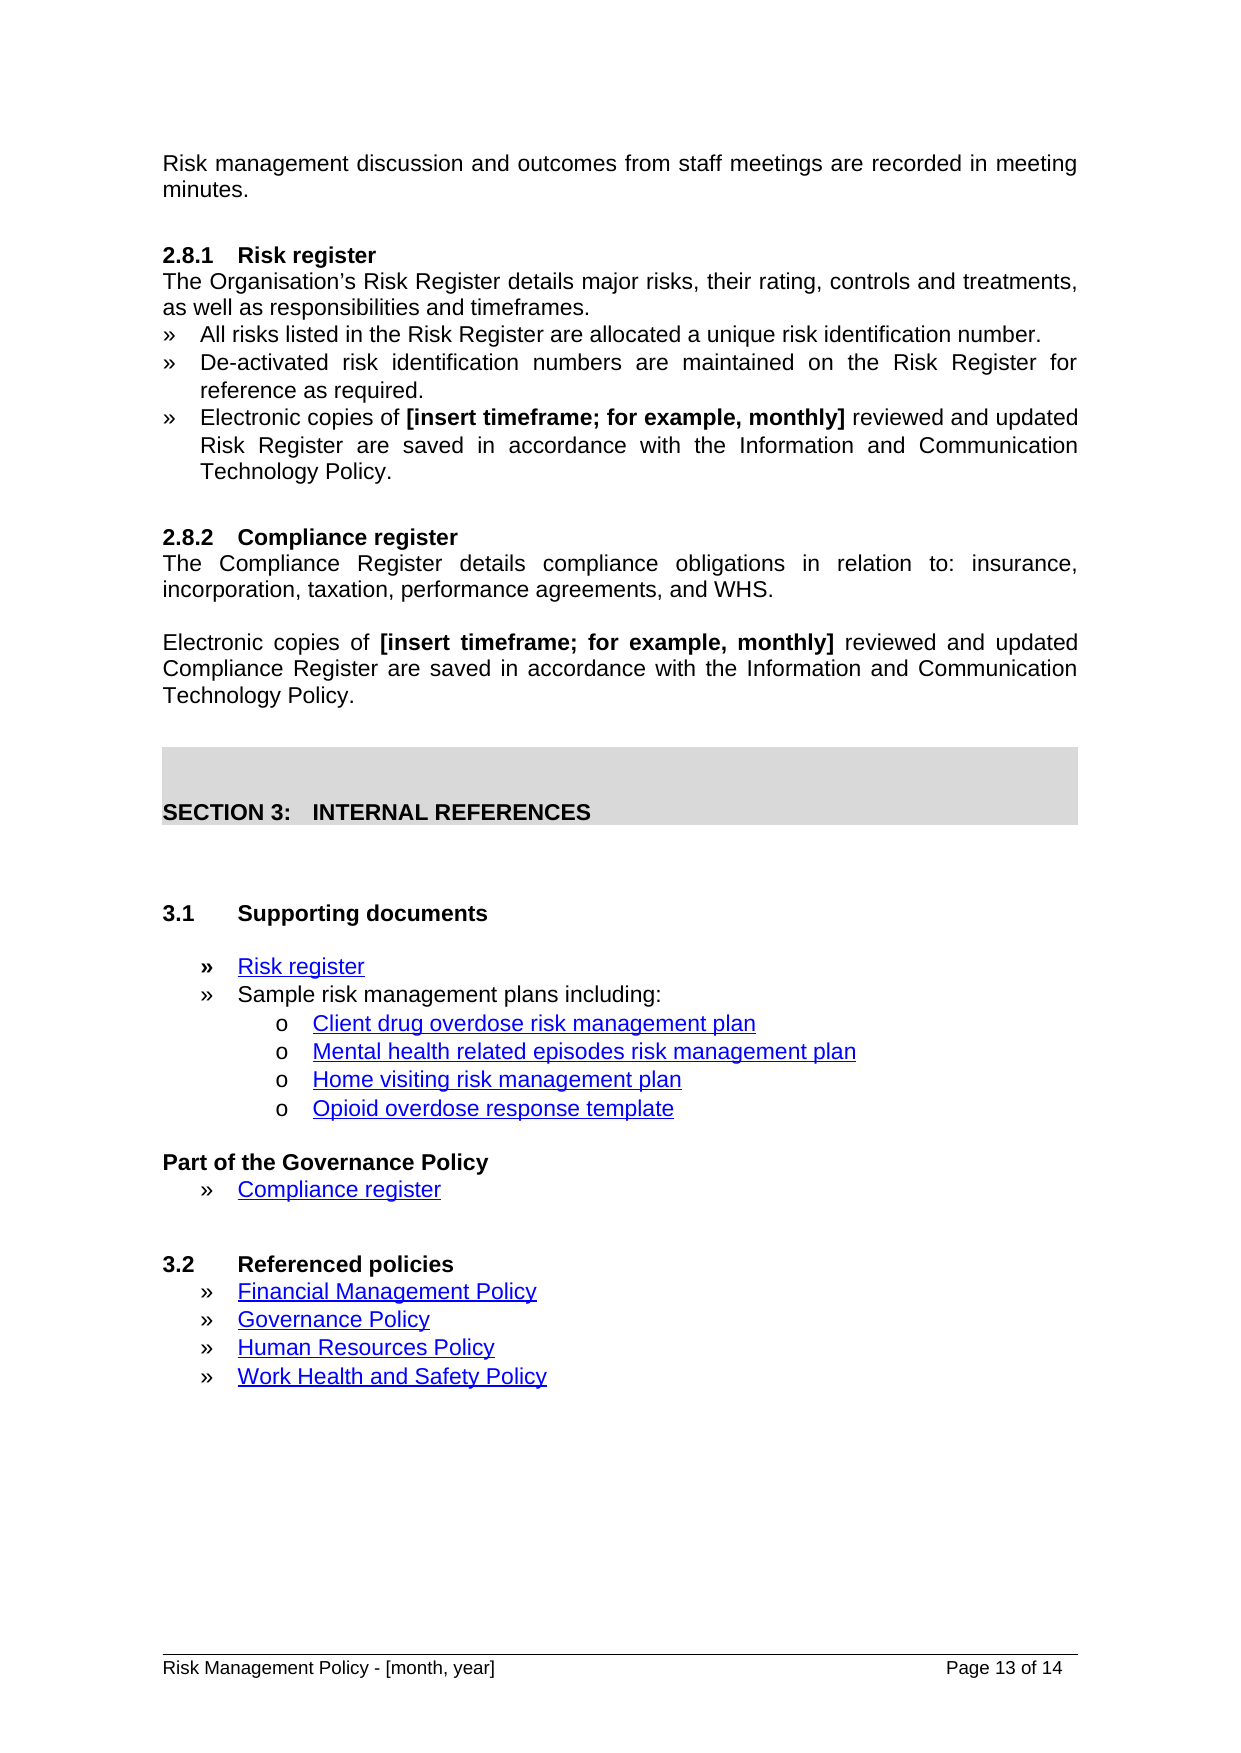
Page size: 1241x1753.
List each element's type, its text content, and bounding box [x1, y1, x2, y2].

subtitle 2.8.1 Risk register [162, 242, 1078, 268]
list Financial Management Policy [200, 1278, 1078, 1306]
subtitle 2.8.2 Compliance register [162, 523, 1078, 550]
text Electronic copies of [insert timeframe; for example, monthly] reviewed and updated Compliance Register are saved in accordance with the Information and Communication Technology Policy. [162, 629, 1078, 708]
list Risk register [200, 953, 1078, 981]
list Client drug overdose risk management plan [275, 1010, 1078, 1038]
list Compliance register [200, 1176, 1078, 1204]
text The Organisation’s Risk Register details major risks, their rating, controls and treatments, as well as responsibilities and timeframes. [162, 268, 1078, 321]
subtitle 3.1 Supporting documents [162, 900, 1078, 927]
list Opioid overdose response template [275, 1095, 1078, 1123]
list De-activated risk identification numbers are maintained on the Risk Register for reference as required. [162, 349, 1078, 404]
list All risks listed in the Risk Register are allocated a unique risk identification number. [162, 321, 1078, 349]
list Governance Policy [200, 1306, 1078, 1334]
text Part of the Governance Policy [162, 1149, 1078, 1176]
list Home visiting risk management plan [275, 1066, 1078, 1095]
subtitle SECTION 3: INTERNAL REFERENCES [162, 799, 1078, 825]
list Mental health related episodes risk management plan [275, 1038, 1078, 1066]
list Sample risk management plans including: [200, 981, 1078, 1010]
text The Compliance Register details compliance obligations in relation to: insurance, incorporation, taxation, performance agreements, and WHS. [162, 550, 1078, 603]
subtitle 3.2 Referenced policies [162, 1251, 1078, 1278]
list Work Health and Safety Policy [200, 1363, 1078, 1391]
text Risk management discussion and outcomes from staff meetings are recorded in meeting minutes. [162, 150, 1078, 203]
list Electronic copies of [insert timeframe; for example, monthly] reviewed and updated Risk Register are saved in accordance with the Information and Communication Technology Policy. [162, 404, 1078, 485]
list Human Resources Policy [200, 1334, 1078, 1363]
